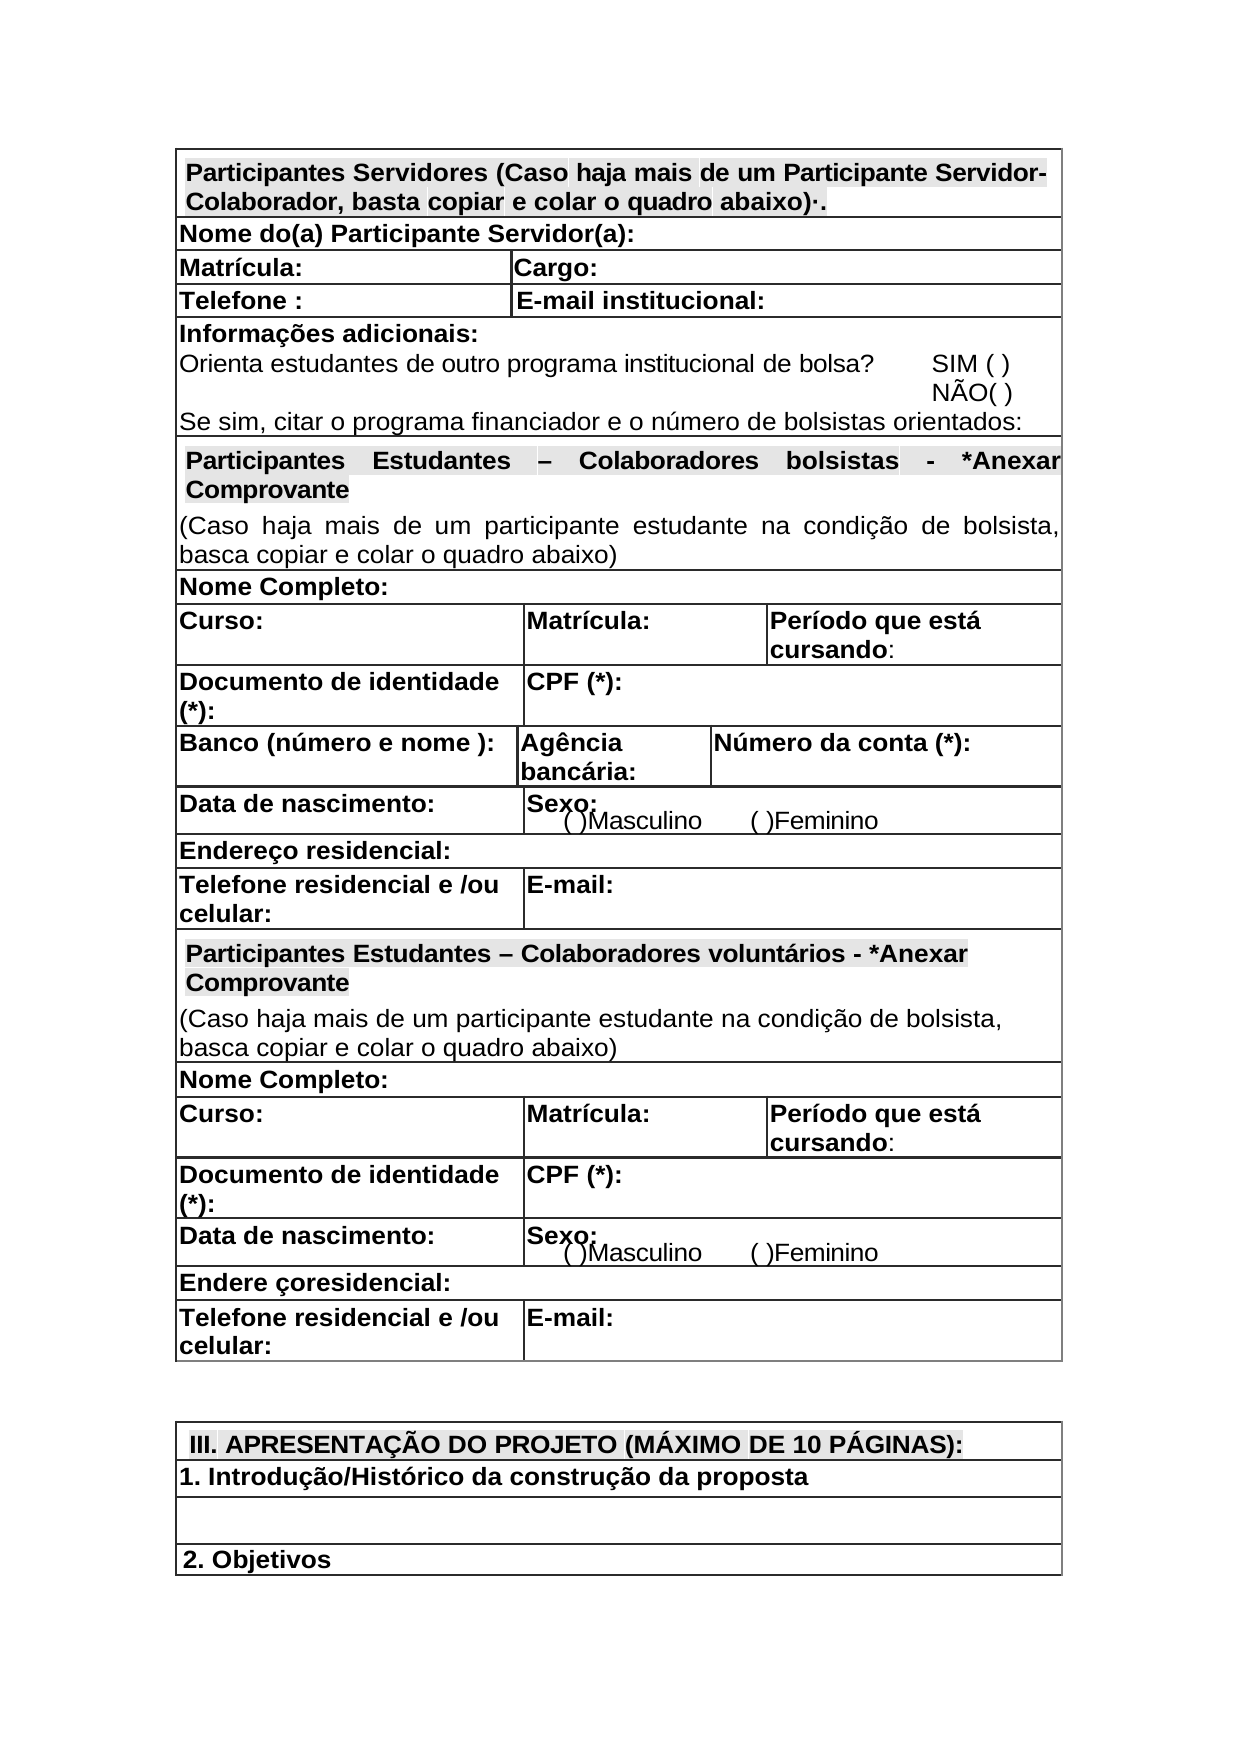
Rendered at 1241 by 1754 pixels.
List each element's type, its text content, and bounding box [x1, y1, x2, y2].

table_cell Banco (número e nome ): [177, 727, 516, 785]
table_cell Número da conta (*): [712, 727, 1061, 785]
table_cell Período que está cursando: [768, 605, 1061, 664]
table_cell Participantes Estudantes – Colaboradores bolsistas - *Anexar Comprovante (Caso haja mais de um participante estudante na condição de bolsista, basca copiar e colar o quadro abaixo) [177, 437, 1061, 568]
table_cell Matrícula: [525, 1098, 766, 1156]
table_cell Nome Completo: [177, 1063, 1061, 1096]
table_cell Agência bancária: [519, 727, 710, 785]
table_cell E-mail institucional: [513, 285, 1061, 316]
table_cell Documento de identidade (*): [177, 1159, 523, 1217]
table_cell Participantes Servidores (Caso haja mais de um Participante Servidor-Colaborador, basta copiar e colar o quadro abaixo)·. [177, 150, 1061, 216]
table_cell Nome do(a) Participante Servidor(a): [177, 218, 1061, 249]
table_cell Endere çoresidencial: [177, 1267, 1061, 1299]
table_cell 1. Introdução/Histórico da construção da proposta [177, 1461, 1061, 1496]
table_cell Endereço residencial: [177, 835, 1061, 867]
table_cell Matrícula: [525, 605, 766, 664]
table_cell Curso: [177, 1098, 523, 1156]
table_cell Telefone residencial e /ou celular: [177, 1301, 523, 1360]
table_cell E-mail: [525, 1301, 1061, 1360]
table_cell Sexo: ( )Masculino ( )Feminino [525, 1219, 1061, 1265]
table_cell Curso: [177, 605, 523, 664]
table_cell Telefone : [177, 285, 510, 316]
table_cell Matrícula: [177, 251, 510, 283]
table_cell Telefone residencial e /ou celular: [177, 869, 523, 928]
table_cell Sexo: ( )Masculino ( )Feminino [525, 788, 1061, 833]
table_cell CPF (*): [525, 1159, 1061, 1217]
table_cell Cargo: [513, 251, 1061, 283]
table_cell Período que está cursando: [768, 1098, 1061, 1156]
table_cell CPF (*): [525, 666, 1061, 724]
table_cell E-mail: [525, 869, 1061, 928]
table_cell Documento de identidade (*): [177, 666, 523, 724]
table_cell Nome Completo: [177, 571, 1061, 603]
table_cell 2. Objetivos [177, 1545, 1061, 1574]
table_header III. APRESENTAÇÃO DO PROJETO (MÁXIMO DE 10 PÁGINAS): [177, 1423, 1061, 1459]
table_cell Participantes Estudantes – Colaboradores voluntários - *Anexar Comprovante (Caso haja mais de um participante estudante na condição de bolsista, basca copiar e colar o quadro abaixo) [177, 930, 1061, 1061]
table_cell Data de nascimento: [177, 1219, 523, 1265]
table_cell [177, 1498, 1061, 1543]
table_cell Data de nascimento: [177, 788, 523, 833]
